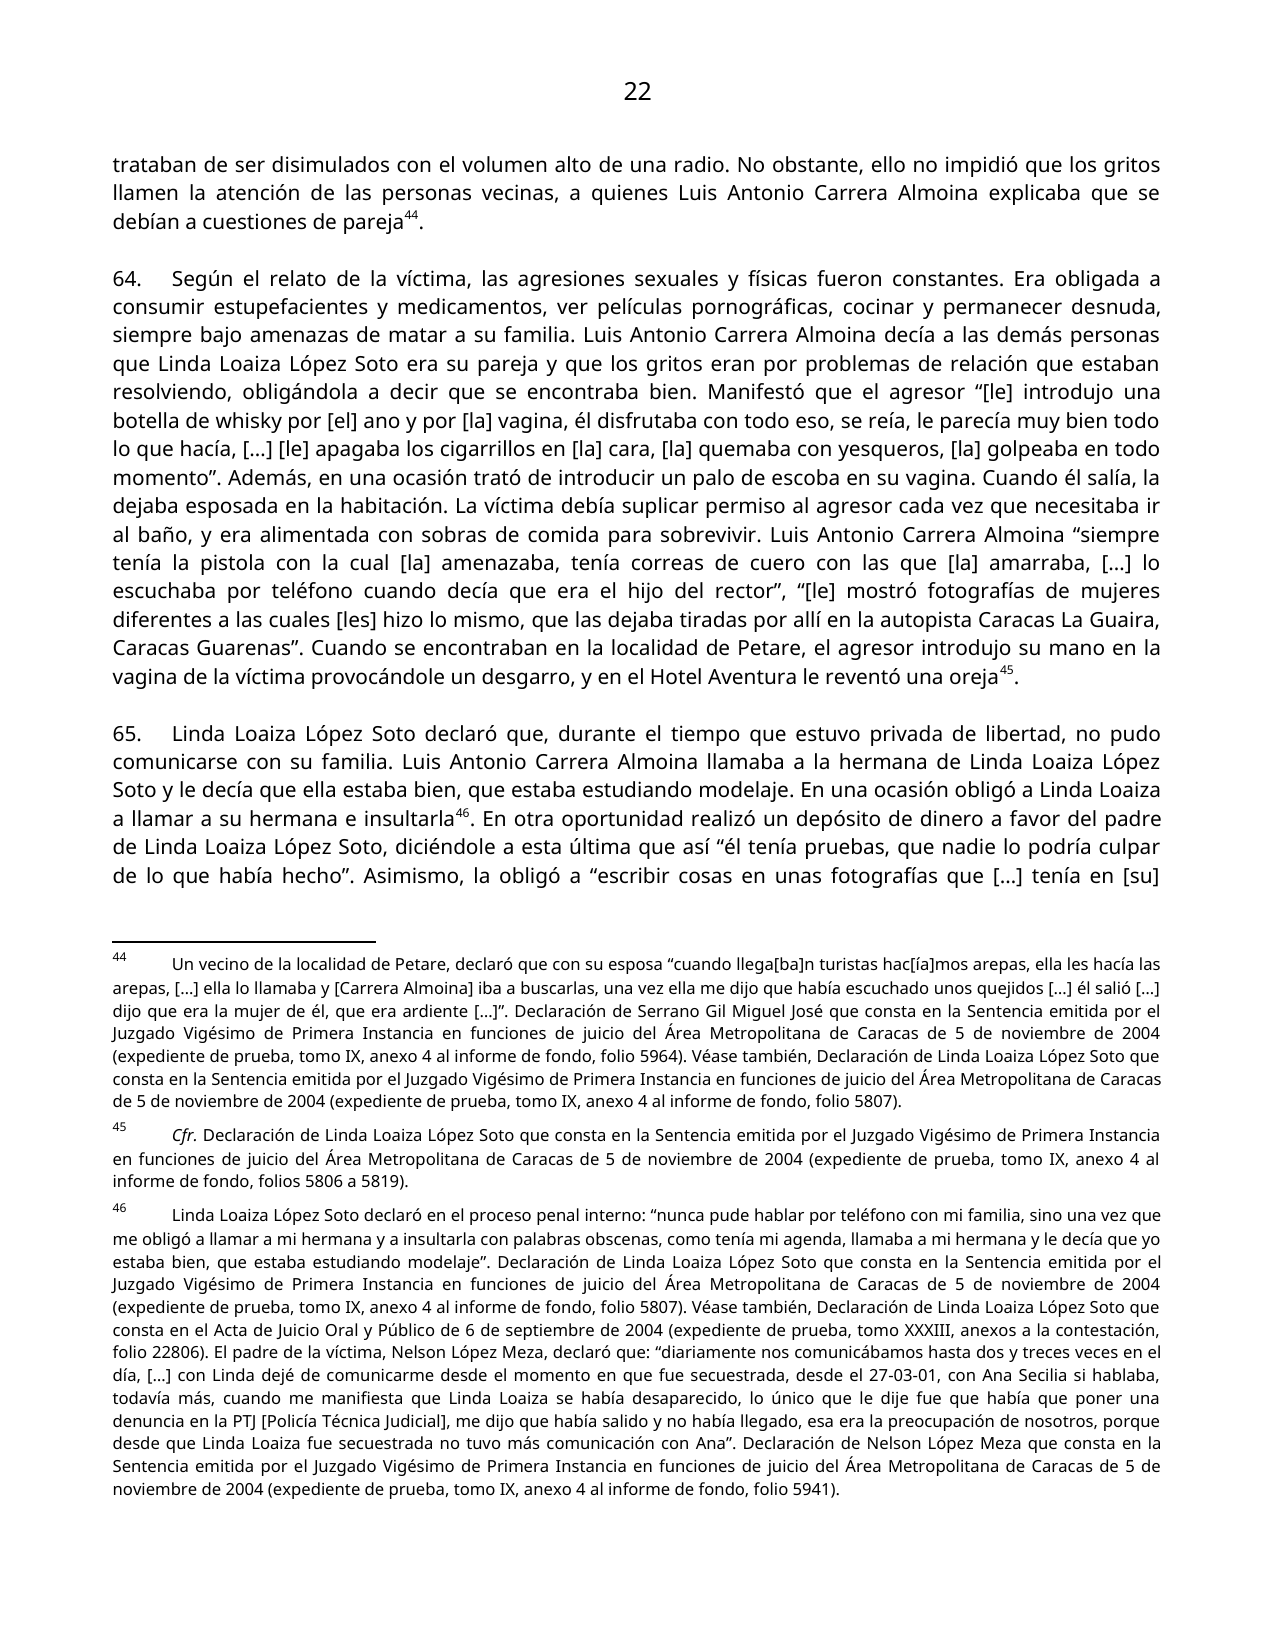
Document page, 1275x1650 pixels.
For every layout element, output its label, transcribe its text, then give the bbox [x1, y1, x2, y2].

list Según el relato de la víctima, las agresiones sexuales y físicas fueron constantes. Era obligada a consumir estupefacientes y medicamentos, ver películas pornográficas, cocinar y permanecer desnuda, siempre bajo amenazas de matar a su familia. Luis Antonio Carrera Almoina decía a las demás personas que Linda Loaiza López Soto era su pareja y que los gritos eran por problemas de relación que estaban resolviendo, obligándola a decir que se encontraba bien. Manifestó que el agresor “[le] introdujo una botella de whisky por [el] ano y por [la] vagina, él disfrutaba con todo eso, se reía, le parecía muy bien todo lo que hacía, […] [le] apagaba los cigarrillos en [la] cara, [la] quemaba con yesqueros, [la] golpeaba en todo momento”. Además, en una ocasión trató de introducir un palo de escoba en su vagina. Cuando él salía, la dejaba esposada en la habitación. La víctima debía suplicar permiso al agresor cada vez que necesitaba ir al baño, y era alimentada con sobras de comida para sobrevivir. Luis Antonio Carrera Almoina “siempre tenía la pistola con la cual [la] amenazaba, tenía correas de cuero con las que [la] amarraba, […] lo escuchaba por teléfono cuando decía que era el hijo del rector”, “[le] mostró fotografías de mujeres diferentes a las cuales [les] hizo lo mismo, que las dejaba tiradas por allí en la autopista Caracas La Guaira, Caracas Guarenas”. Cuando se encontraban en la localidad de Petare, el agresor introdujo su mano en la vagina de la víctima provocándole un desgarro, y en el Hotel Aventura le reventó una oreja. [112, 264, 1162, 690]
list En dichos lugares, continuaron los abusos sexuales, los maltratos físicos y las amenazas con arma de fuego, además de ser obligada a consumir estupefacientes. En algunas ocasiones, los gritos de la víctima trataban de ser disimulados con el volumen alto de una radio. No obstante, ello no impidió que los gritos llamen la atención de las personas vecinas, a quienes Luis Antonio Carrera Almoina explicaba que se debían a cuestiones de pareja. [112, 150, 1162, 235]
list Linda Loaiza López Soto declaró que, durante el tiempo que estuvo privada de libertad, no pudo comunicarse con su familia. Luis Antonio Carrera Almoina llamaba a la hermana de Linda Loaiza López Soto y le decía que ella estaba bien, que estaba estudiando modelaje. En una ocasión obligó a Linda Loaiza a llamar a su hermana e insultarla. En otra oportunidad realizó un depósito de dinero a favor del padre de Linda Loaiza López Soto, diciéndole a esta última que así “él tenía pruebas, que nadie lo podría culpar de lo que había hecho”. Asimismo, la obligó a “escribir cosas en unas fotografías que […] tenía en [su] cartera”, así como también a escribir cartas “golpeándo[la] o poniendo la pistola en la cabeza”. [112, 719, 1162, 889]
